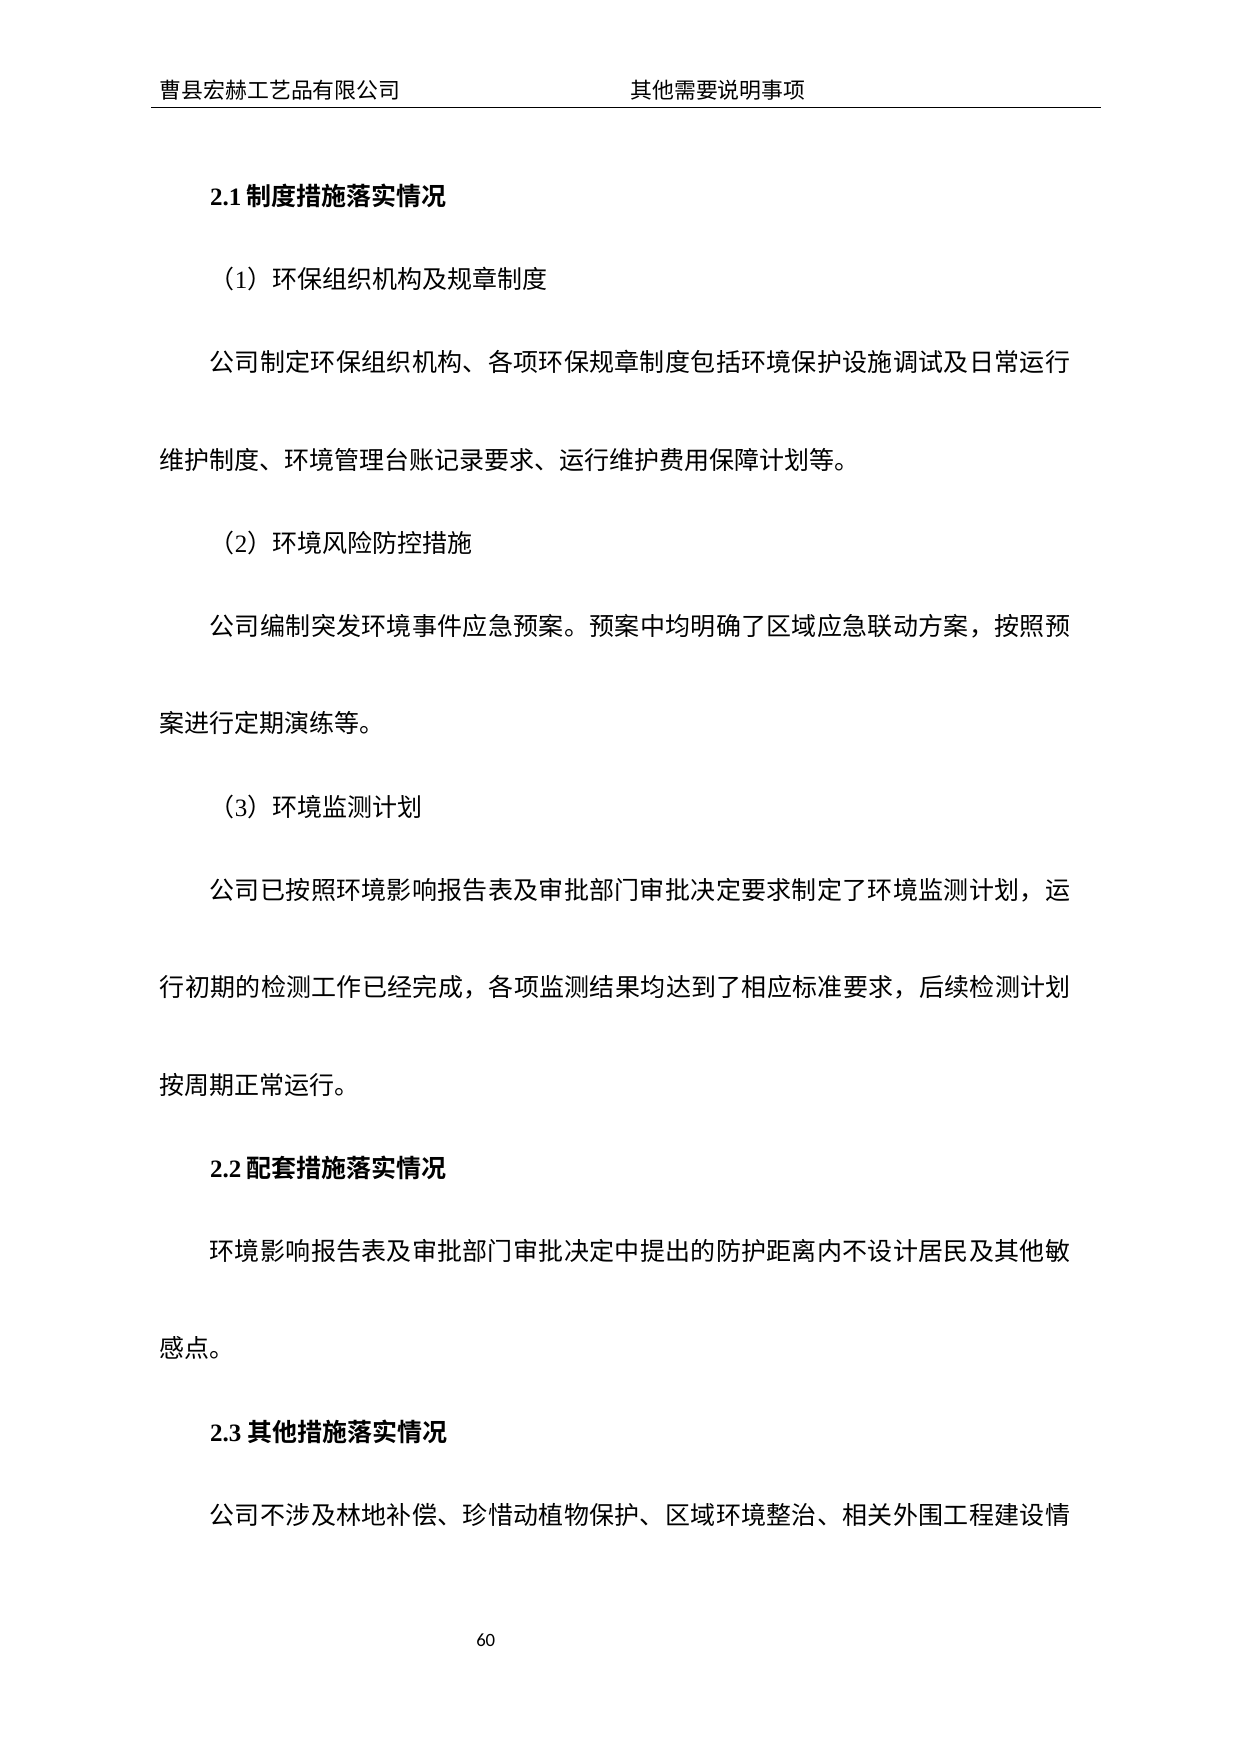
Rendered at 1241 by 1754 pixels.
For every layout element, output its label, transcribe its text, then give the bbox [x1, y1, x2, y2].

text 2.3 其他措施落实情况 [159, 1398, 1071, 1463]
text 公司已按照环境影响报告表及审批部门审批决定要求制定了环境监测计划，运行初期的检测工作已经完成，各项监测结果均达到了相应标准要求，后续检测计划按周期正常运行。 [159, 856, 1071, 1116]
text 公司编制突发环境事件应急预案。预案中均明确了区域应急联动方案，按照预案进行定期演练等。 [159, 592, 1071, 754]
text 环境影响报告表及审批部门审批决定中提出的防护距离内不设计居民及其他敏感点。 [159, 1217, 1071, 1379]
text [159, 1481, 1071, 1546]
text 2.2配套措施落实情况 [159, 1134, 1071, 1199]
text 2.1制度措施落实情况 [159, 162, 1071, 227]
text 公司制定环保组织机构、各项环保规章制度包括环境保护设施调试及日常运行维护制度、环境管理台账记录要求、运行维护费用保障计划等。 [159, 328, 1071, 491]
text （2）环境风险防控措施 [159, 509, 1071, 574]
text （1）环保组织机构及规章制度 [159, 245, 1071, 310]
text （3）环境监测计划 [159, 773, 1071, 838]
